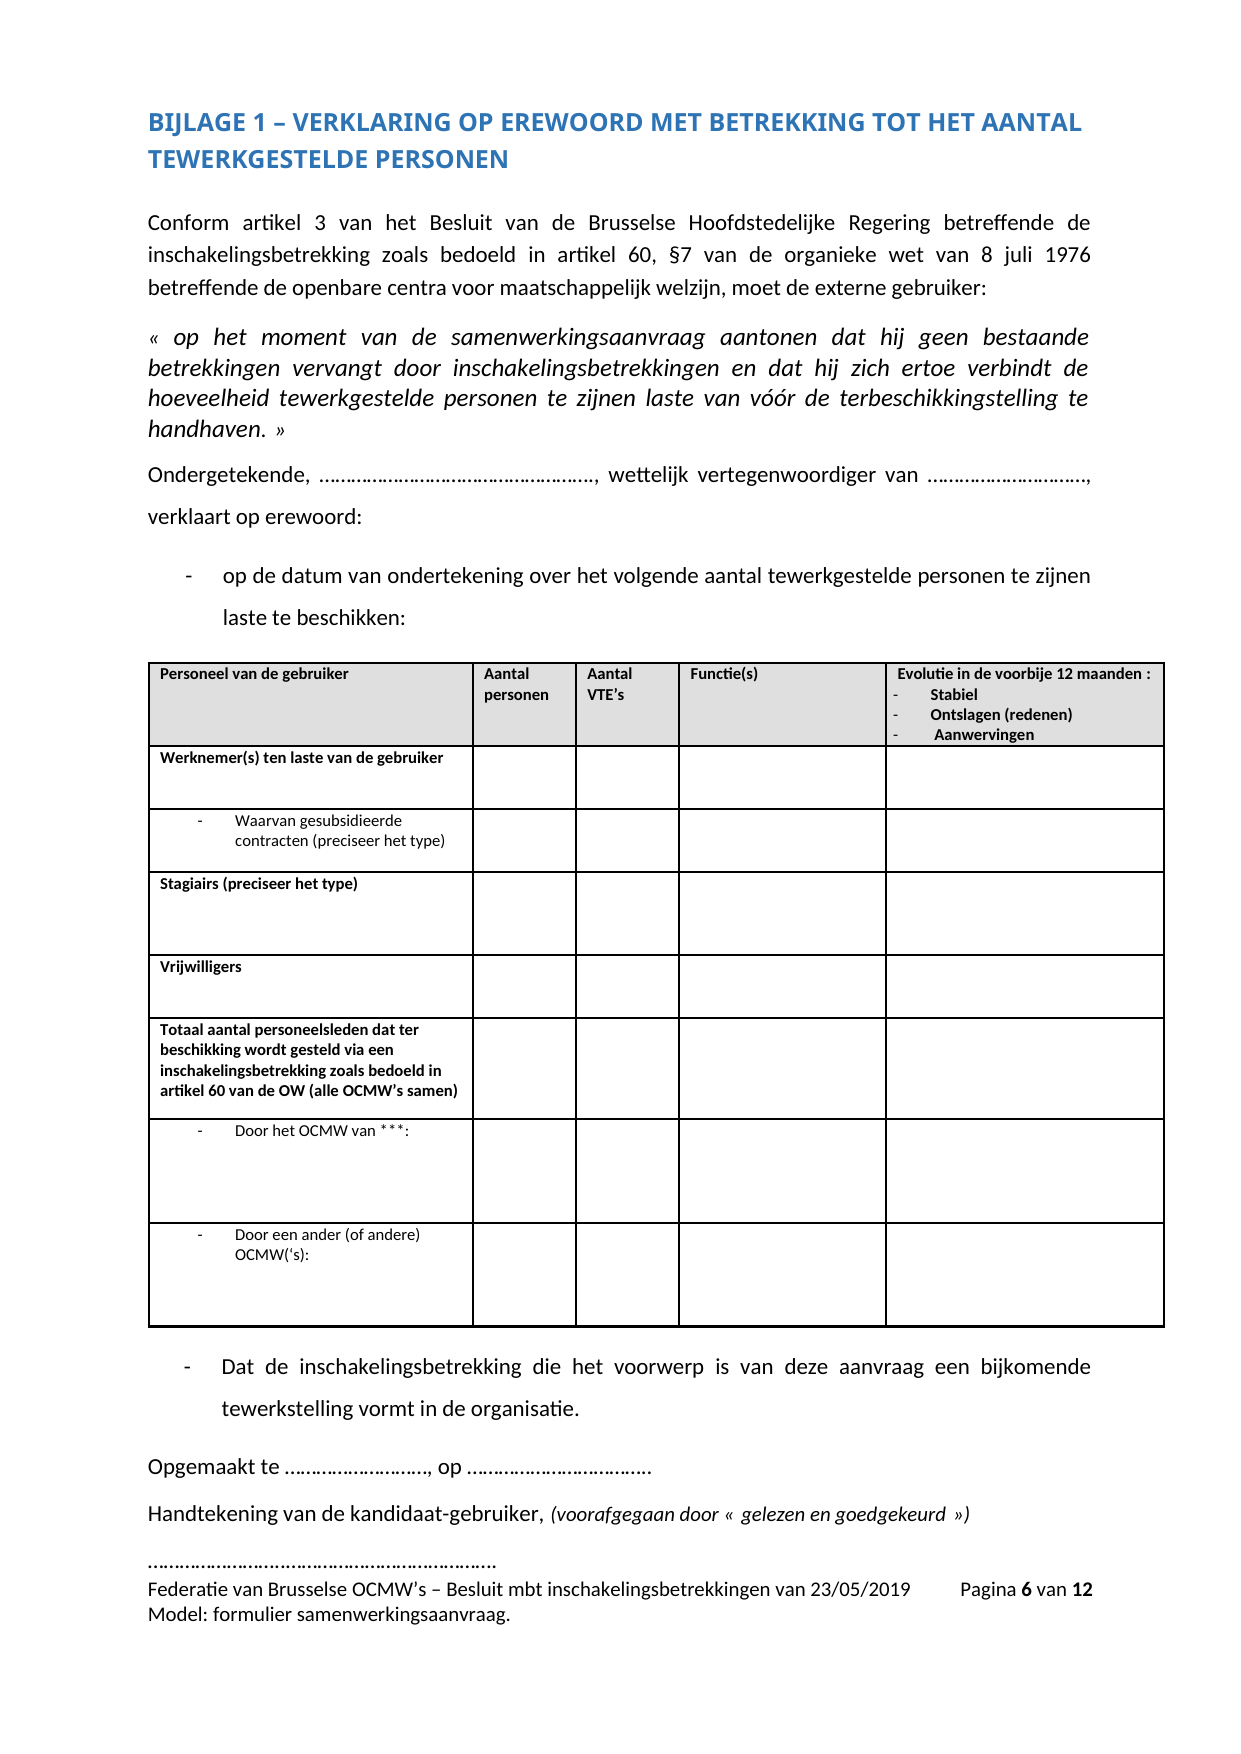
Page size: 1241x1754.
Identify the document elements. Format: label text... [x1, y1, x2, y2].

text ……………………..…………………………………. [148, 1546, 1093, 1574]
table_cell [887, 1019, 1163, 1118]
table_cell [474, 1019, 575, 1118]
table_cell [474, 810, 575, 871]
table_cell [577, 1019, 678, 1118]
table_cell [680, 1019, 885, 1118]
table_cell Stagiairs (preciseer het type) [150, 873, 472, 954]
table_header Aantal VTE’s [577, 664, 678, 745]
table_cell [577, 747, 678, 808]
table_cell [887, 873, 1163, 954]
table_cell Vrijwilligers [150, 956, 472, 1017]
table_cell [474, 1120, 575, 1222]
table_cell [577, 1120, 678, 1222]
table_cell [887, 1224, 1163, 1325]
table_cell [577, 1224, 678, 1325]
table_cell Door een ander (of andere) OCMW(‘s): [150, 1224, 472, 1325]
text Conform artikel 3 van het Besluit van de Brusselse Hoofdstedelijke Regering betreffende de inschakelingsbetrekking zoals bedoeld in artikel 60, §7 van de organieke wet van 8 juli 1976 betreffende de openbare centra voor maatschappelijk welzijn, moet de externe gebruiker: [148, 208, 1093, 301]
table_cell [680, 810, 885, 871]
text Opgemaakt te ………………………, op …………………………….. [148, 1452, 1093, 1480]
table_cell [887, 810, 1163, 871]
table_cell Waarvan gesubsidieerde contracten (preciseer het type) [150, 810, 472, 871]
table_cell [577, 873, 678, 954]
table_header Functie(s) [680, 664, 885, 745]
table_cell [474, 956, 575, 1017]
table_cell [887, 1120, 1163, 1222]
table_header Aantal personen [474, 664, 575, 745]
table_cell [474, 1224, 575, 1325]
table_cell [680, 956, 885, 1017]
table_cell [887, 747, 1163, 808]
table_header Personeel van de gebruiker [150, 664, 472, 745]
text - Dat de inschakelingsbetrekking die het voorwerp is van deze aanvraag een bijkomende tewerkstelling vormt in de organisatie. [148, 1352, 1093, 1422]
text Ondergetekende, ……………………………………………., wettelijk vertegenwoordiger van …………………………, verklaart op erewoord: [148, 460, 1093, 530]
list op de datum van ondertekening over het volgende aantal tewerkgestelde personen te zijnen laste te beschikken: [185, 561, 1093, 631]
table_cell Door het OCMW van ***: [150, 1120, 472, 1222]
table_cell [474, 873, 575, 954]
table_cell [680, 1120, 885, 1222]
table_cell [680, 1224, 885, 1325]
table_cell Werknemer(s) ten laste van de gebruiker [150, 747, 472, 808]
text « op het moment van de samenwerkingsaanvraag aantonen dat hij geen bestaande betrekkingen vervangt door inschakelingsbetrekkingen en dat hij zich ertoe verbindt de hoeveelheid tewerkgestelde personen te zijnen laste van vóór de terbeschikkingstelling te handhaven. » [148, 322, 1093, 444]
table_cell [887, 956, 1163, 1017]
table_cell Totaal aantal personeelsleden dat ter beschikking wordt gesteld via een inschakelingsbetrekking zoals bedoeld in artikel 60 van de OW (alle OCMW’s samen) [150, 1019, 472, 1118]
text Handtekening van de kandidaat-gebruiker, (voorafgegaan door « gelezen en goedgekeurd ») [148, 1499, 1093, 1527]
table_cell [680, 747, 885, 808]
table_cell [474, 747, 575, 808]
table_cell [680, 873, 885, 954]
table_cell [577, 810, 678, 871]
table_header Evolutie in de voorbije 12 maanden : Stabiel Ontslagen (redenen) Aanwervingen [887, 664, 1163, 745]
table_cell [577, 956, 678, 1017]
subtitle BIJLAGE 1 – VERKLARING OP erewoord MET BETREKKING TOT HET AANTAL TEWERKGESTELDE PERSONEN [148, 104, 1093, 175]
